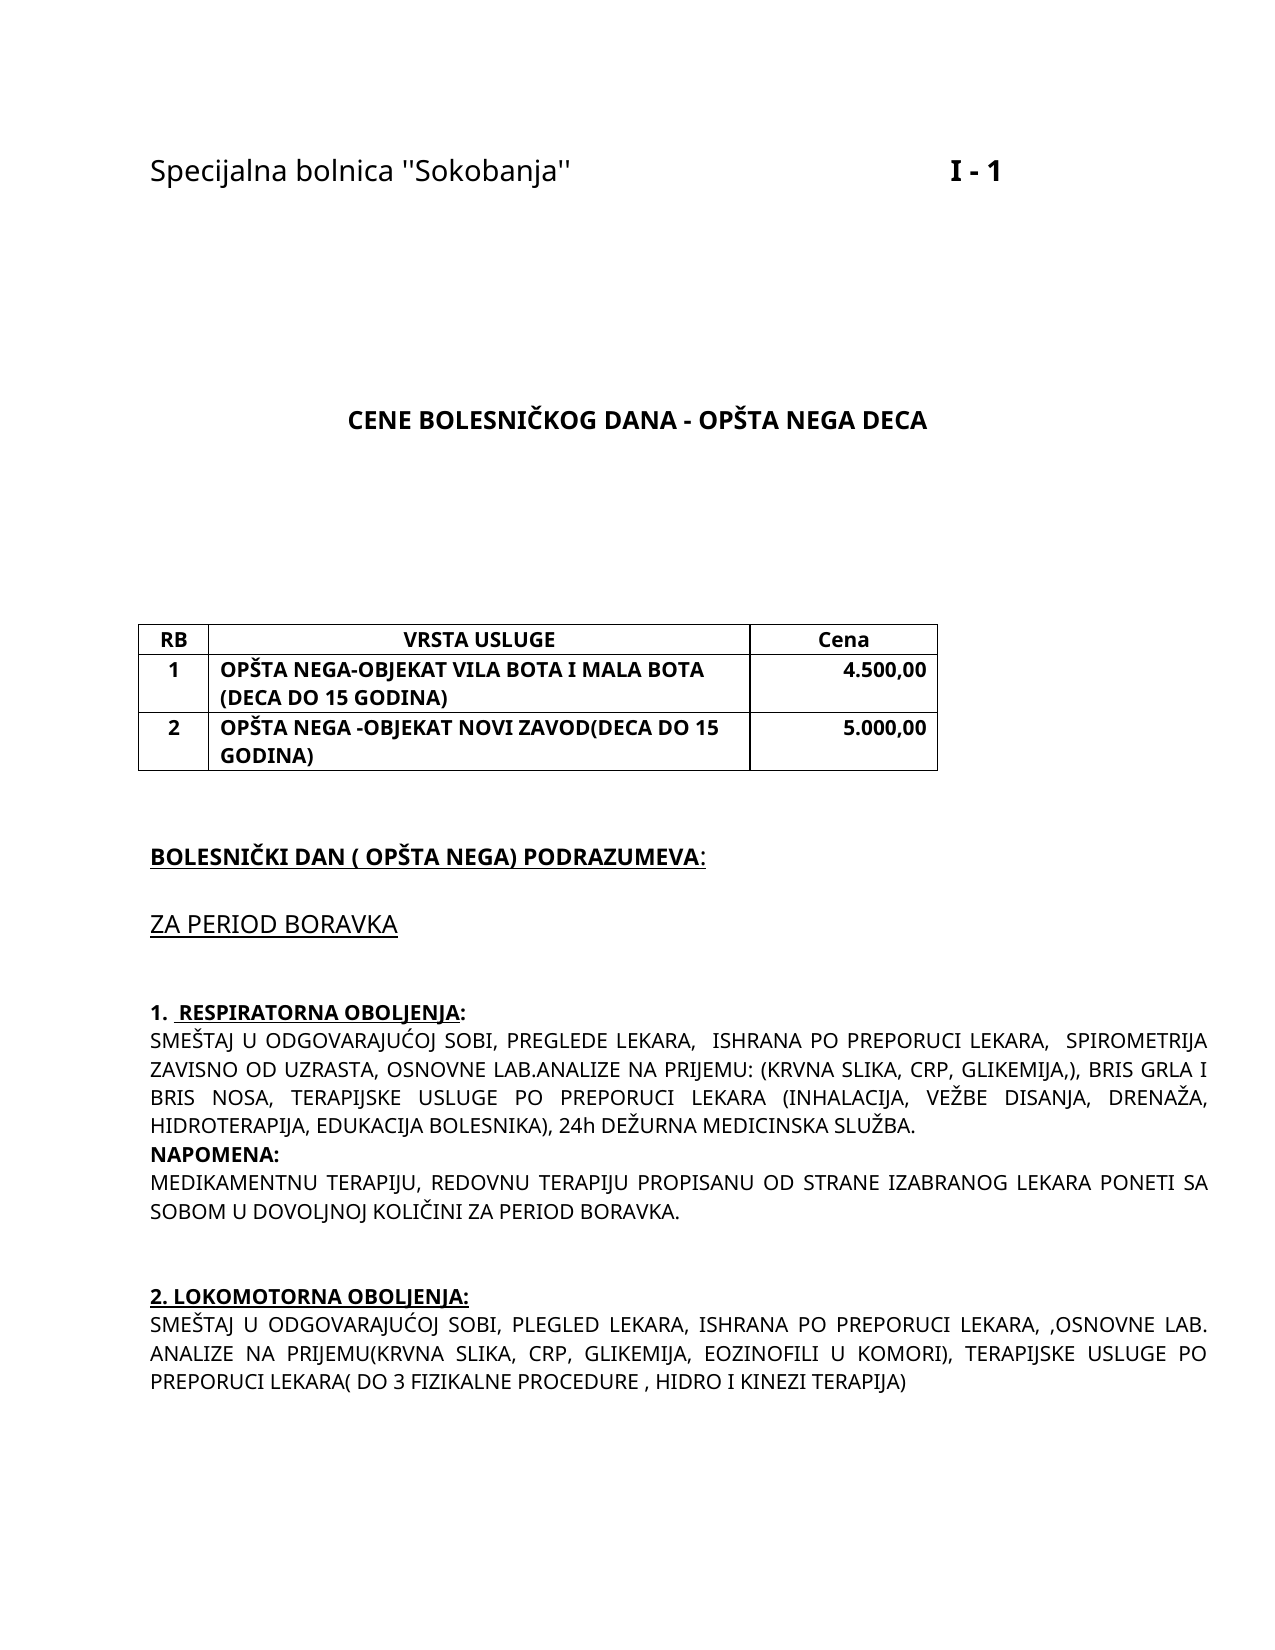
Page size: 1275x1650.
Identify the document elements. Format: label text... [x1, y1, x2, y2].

table_cell 1 [139, 655, 208, 712]
text 1. RESPIRATORNA OBOLJENJA: [150, 998, 1209, 1026]
text 2. LOKOMOTORNA OBOLJENJA: [150, 1282, 1209, 1311]
text Specijalna bolnica ''Sokobanja'' I - 1 [150, 150, 1179, 190]
table_header VRSTA USLUGE [209, 625, 749, 654]
table_cell 4.500,00 [751, 655, 937, 712]
table_header RB [139, 625, 208, 654]
table_cell OPŠTA NEGA -OBJEKAT NOVI ZAVOD(DECA DO 15 GODINA) [209, 713, 749, 769]
text SMEŠTAJ U ODGOVARAJUĆOJ SOBI, PLEGLED LEKARA, ISHRANA PO PREPORUCI LEKARA, ,OSNOVNE LAB. ANALIZE NA PRIJEMU(KRVNA SLIKA, CRP, GLIKEMIJA, EOZINOFILI U KOMORI), TERAPIJSKE USLUGE PO PREPORUCI LEKARA( DO 3 FIZIKALNE PROCEDURE , HIDRO I KINEZI TERAPIJA) [150, 1311, 1209, 1396]
table_cell 5.000,00 [751, 713, 937, 769]
text MEDIKAMENTNU TERAPIJU, REDOVNU TERAPIJU PROPISANU OD STRANE IZABRANOG LEKARA PONETI SA SOBOM U DOVOLJNOJ KOLIČINI ZA PERIOD BORAVKA. [150, 1168, 1209, 1225]
text NAPOMENA: [150, 1140, 1209, 1168]
table_cell 2 [139, 713, 208, 769]
table_cell OPŠTA NEGA-OBJEKAT VILA BOTA I MALA BOTA (DECA DO 15 GODINA) [209, 655, 749, 712]
text CENE BOLESNIČKOG DANA - OPŠTA NEGA DECA [150, 403, 1125, 437]
text BOLESNIČKI DAN ( OPŠTA NEGA) PODRAZUMEVA: [150, 839, 1125, 873]
text ZA PERIOD BORAVKA [150, 907, 1125, 941]
text SMEŠTAJ U ODGOVARAJUĆOJ SOBI, PREGLEDE LEKARA, ISHRANA PO PREPORUCI LEKARA, SPIROMETRIJA ZAVISNO OD UZRASTA, OSNOVNE LAB.ANALIZE NA PRIJEMU: (KRVNA SLIKA, CRP, GLIKEMIJA,), BRIS GRLA I BRIS NOSA, TERAPIJSKE USLUGE PO PREPORUCI LEKARA (INHALACIJA, VEŽBE DISANJA, DRENAŽA, HIDROTERAPIJA, EDUKACIJA BOLESNIKA), 24h DEŽURNA MEDICINSKA SLUŽBA. [150, 1026, 1209, 1140]
table_header Cena [751, 625, 937, 654]
